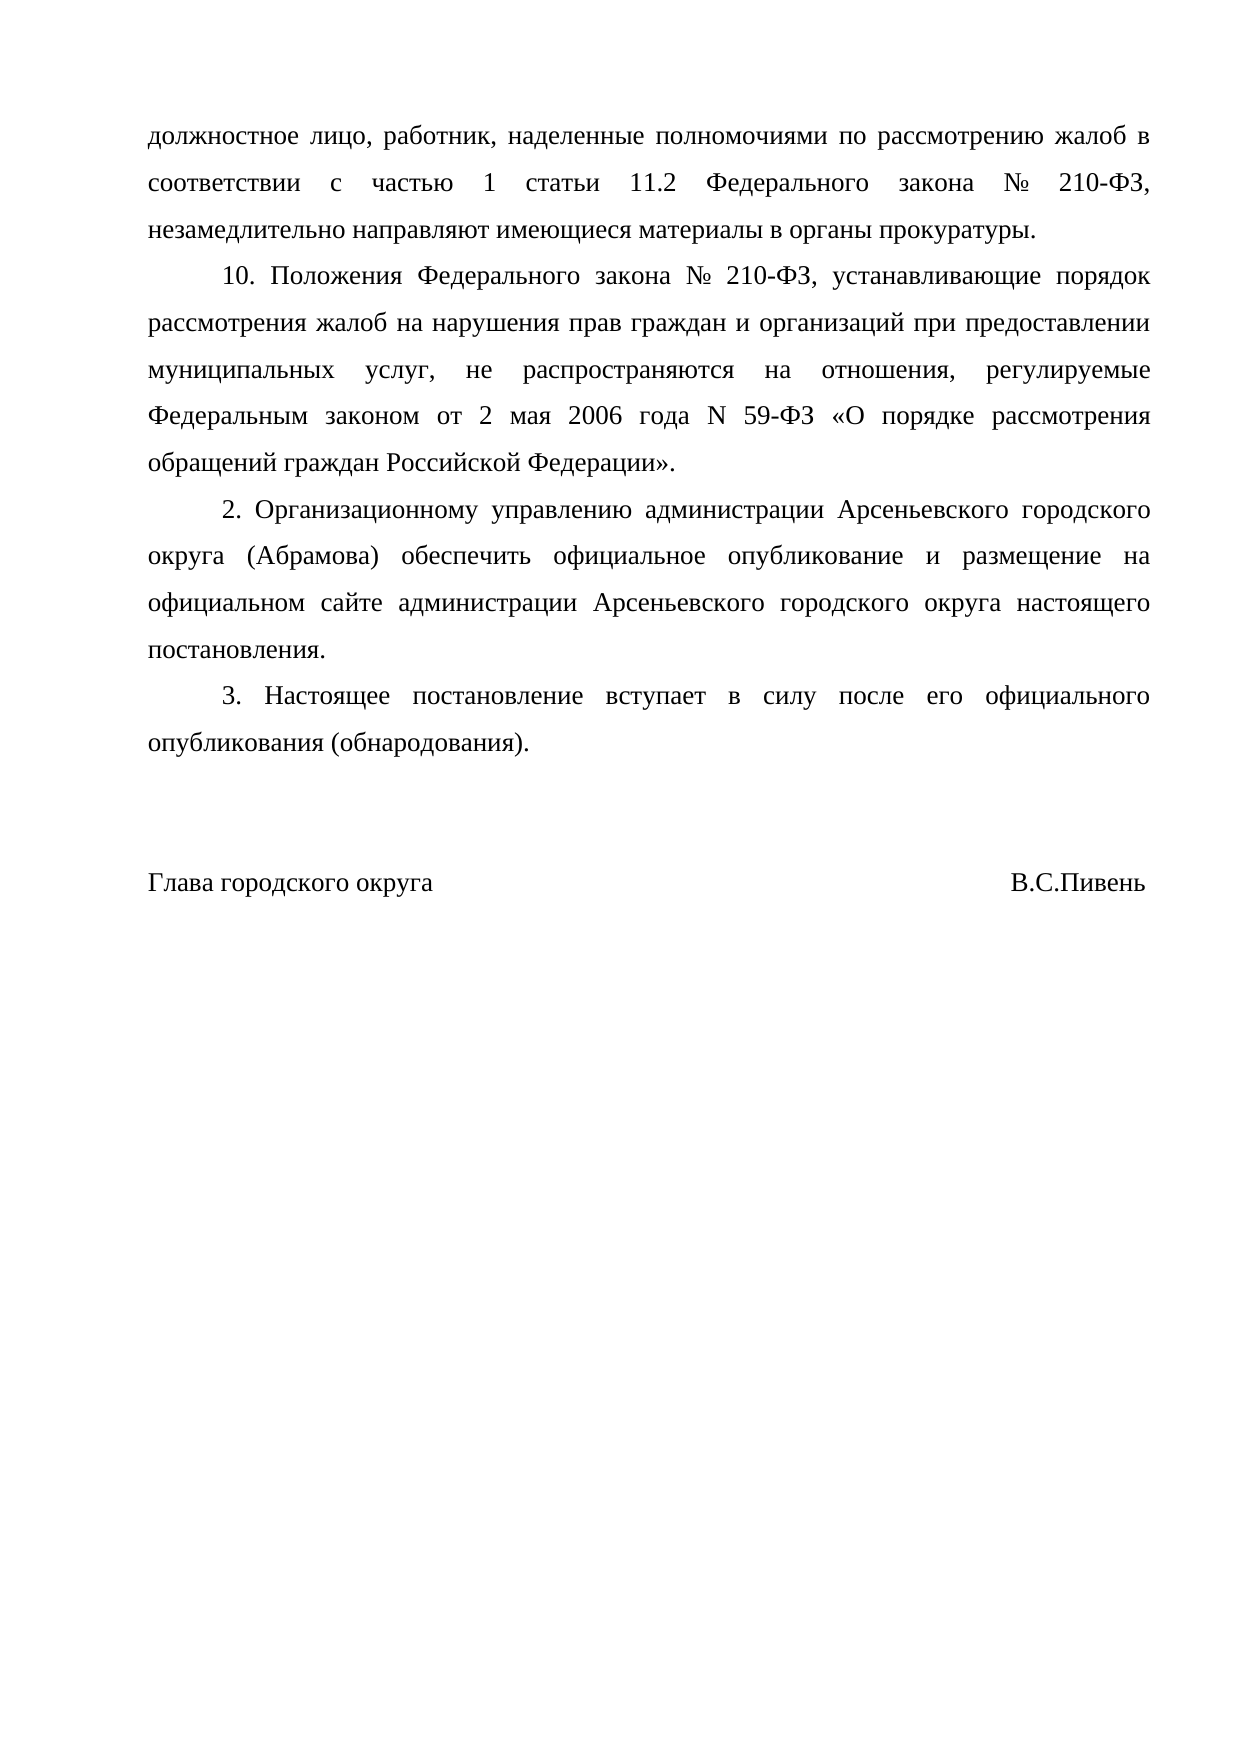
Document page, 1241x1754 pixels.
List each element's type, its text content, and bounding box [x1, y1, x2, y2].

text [148, 119, 1152, 244]
text 10. Положения Федерального закона № 210-ФЗ, устанавливающие порядок рассмотрения жалоб на нарушения прав граждан и организаций при предоставлении муниципальных услуг, не распространяются на отношения, регулируемые Федеральным законом от 2 мая 2006 года N 59-ФЗ «О порядке рассмотрения обращений граждан Российской Федерации». [148, 259, 1152, 477]
text 3. Настоящее постановление вступает в силу после его официального опубликования (обнародования). [148, 679, 1152, 757]
text Глава городского округа В.С.Пивень [148, 866, 1152, 897]
text 2. Организационному управлению администрации Арсеньевского городского округа (Абрамова) обеспечить официальное опубликование и размещение на официальном сайте администрации Арсеньевского городского округа настоящего постановления. [148, 493, 1152, 664]
